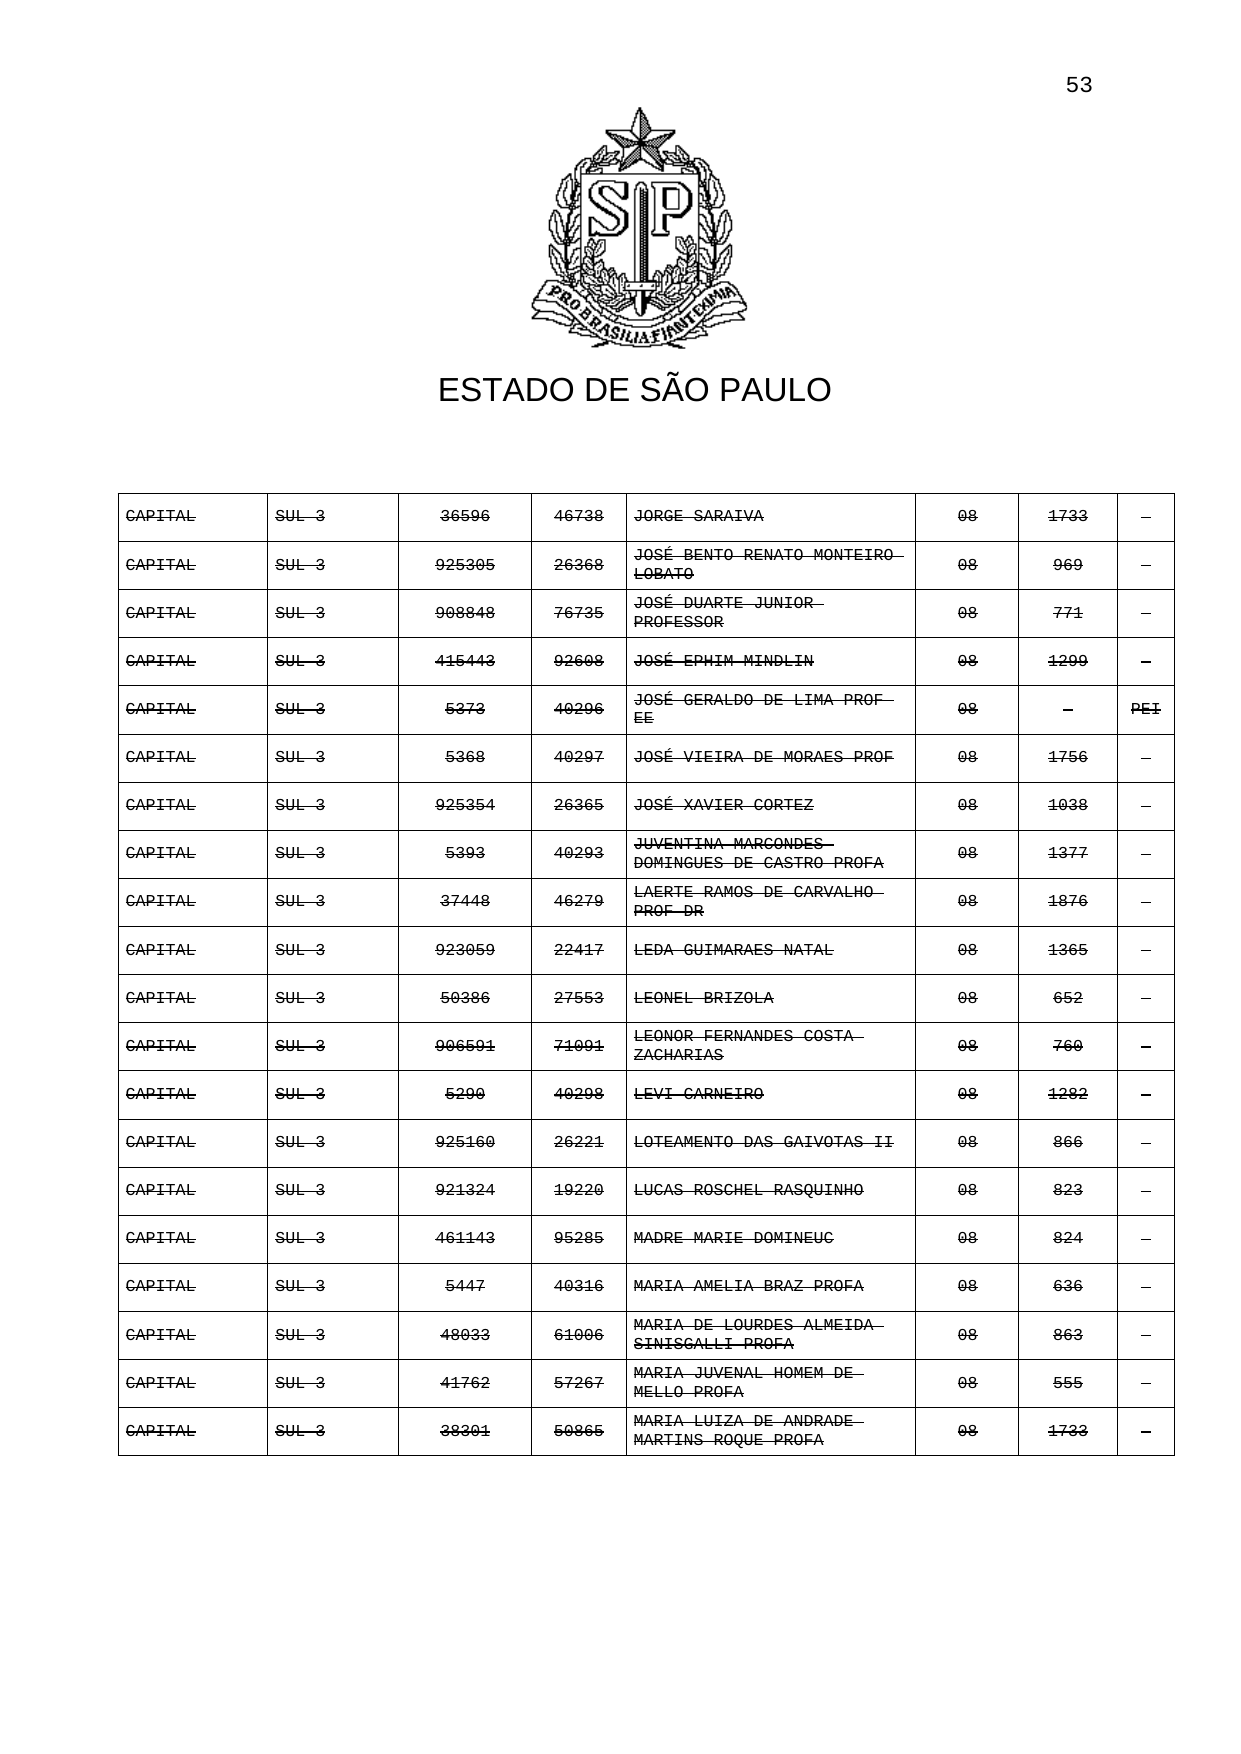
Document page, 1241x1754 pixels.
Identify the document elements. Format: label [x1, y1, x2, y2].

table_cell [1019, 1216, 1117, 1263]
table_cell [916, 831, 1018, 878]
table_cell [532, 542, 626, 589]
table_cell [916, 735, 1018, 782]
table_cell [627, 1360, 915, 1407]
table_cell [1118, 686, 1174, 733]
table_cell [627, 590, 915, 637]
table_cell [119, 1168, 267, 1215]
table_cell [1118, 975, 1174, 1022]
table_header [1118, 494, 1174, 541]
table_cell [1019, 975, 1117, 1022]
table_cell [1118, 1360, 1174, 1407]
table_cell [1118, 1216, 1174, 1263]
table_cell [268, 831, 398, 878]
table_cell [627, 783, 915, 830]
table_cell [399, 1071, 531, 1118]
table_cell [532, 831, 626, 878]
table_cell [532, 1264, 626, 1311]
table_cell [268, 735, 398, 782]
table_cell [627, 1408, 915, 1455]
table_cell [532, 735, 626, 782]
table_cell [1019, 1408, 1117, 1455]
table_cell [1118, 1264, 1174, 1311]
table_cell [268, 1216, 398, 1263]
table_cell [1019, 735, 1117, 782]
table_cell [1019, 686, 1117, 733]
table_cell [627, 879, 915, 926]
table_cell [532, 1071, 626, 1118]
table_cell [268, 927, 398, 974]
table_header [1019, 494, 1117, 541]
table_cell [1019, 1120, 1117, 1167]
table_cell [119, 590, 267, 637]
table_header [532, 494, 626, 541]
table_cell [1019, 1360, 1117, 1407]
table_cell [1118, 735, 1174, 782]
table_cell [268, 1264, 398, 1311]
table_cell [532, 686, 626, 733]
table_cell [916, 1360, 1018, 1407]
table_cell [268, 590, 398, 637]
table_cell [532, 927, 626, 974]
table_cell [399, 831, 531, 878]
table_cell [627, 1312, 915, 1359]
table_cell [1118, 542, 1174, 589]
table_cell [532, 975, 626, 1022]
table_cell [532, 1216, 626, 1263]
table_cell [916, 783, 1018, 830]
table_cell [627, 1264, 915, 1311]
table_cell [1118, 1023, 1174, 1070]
picture [522, 99, 748, 370]
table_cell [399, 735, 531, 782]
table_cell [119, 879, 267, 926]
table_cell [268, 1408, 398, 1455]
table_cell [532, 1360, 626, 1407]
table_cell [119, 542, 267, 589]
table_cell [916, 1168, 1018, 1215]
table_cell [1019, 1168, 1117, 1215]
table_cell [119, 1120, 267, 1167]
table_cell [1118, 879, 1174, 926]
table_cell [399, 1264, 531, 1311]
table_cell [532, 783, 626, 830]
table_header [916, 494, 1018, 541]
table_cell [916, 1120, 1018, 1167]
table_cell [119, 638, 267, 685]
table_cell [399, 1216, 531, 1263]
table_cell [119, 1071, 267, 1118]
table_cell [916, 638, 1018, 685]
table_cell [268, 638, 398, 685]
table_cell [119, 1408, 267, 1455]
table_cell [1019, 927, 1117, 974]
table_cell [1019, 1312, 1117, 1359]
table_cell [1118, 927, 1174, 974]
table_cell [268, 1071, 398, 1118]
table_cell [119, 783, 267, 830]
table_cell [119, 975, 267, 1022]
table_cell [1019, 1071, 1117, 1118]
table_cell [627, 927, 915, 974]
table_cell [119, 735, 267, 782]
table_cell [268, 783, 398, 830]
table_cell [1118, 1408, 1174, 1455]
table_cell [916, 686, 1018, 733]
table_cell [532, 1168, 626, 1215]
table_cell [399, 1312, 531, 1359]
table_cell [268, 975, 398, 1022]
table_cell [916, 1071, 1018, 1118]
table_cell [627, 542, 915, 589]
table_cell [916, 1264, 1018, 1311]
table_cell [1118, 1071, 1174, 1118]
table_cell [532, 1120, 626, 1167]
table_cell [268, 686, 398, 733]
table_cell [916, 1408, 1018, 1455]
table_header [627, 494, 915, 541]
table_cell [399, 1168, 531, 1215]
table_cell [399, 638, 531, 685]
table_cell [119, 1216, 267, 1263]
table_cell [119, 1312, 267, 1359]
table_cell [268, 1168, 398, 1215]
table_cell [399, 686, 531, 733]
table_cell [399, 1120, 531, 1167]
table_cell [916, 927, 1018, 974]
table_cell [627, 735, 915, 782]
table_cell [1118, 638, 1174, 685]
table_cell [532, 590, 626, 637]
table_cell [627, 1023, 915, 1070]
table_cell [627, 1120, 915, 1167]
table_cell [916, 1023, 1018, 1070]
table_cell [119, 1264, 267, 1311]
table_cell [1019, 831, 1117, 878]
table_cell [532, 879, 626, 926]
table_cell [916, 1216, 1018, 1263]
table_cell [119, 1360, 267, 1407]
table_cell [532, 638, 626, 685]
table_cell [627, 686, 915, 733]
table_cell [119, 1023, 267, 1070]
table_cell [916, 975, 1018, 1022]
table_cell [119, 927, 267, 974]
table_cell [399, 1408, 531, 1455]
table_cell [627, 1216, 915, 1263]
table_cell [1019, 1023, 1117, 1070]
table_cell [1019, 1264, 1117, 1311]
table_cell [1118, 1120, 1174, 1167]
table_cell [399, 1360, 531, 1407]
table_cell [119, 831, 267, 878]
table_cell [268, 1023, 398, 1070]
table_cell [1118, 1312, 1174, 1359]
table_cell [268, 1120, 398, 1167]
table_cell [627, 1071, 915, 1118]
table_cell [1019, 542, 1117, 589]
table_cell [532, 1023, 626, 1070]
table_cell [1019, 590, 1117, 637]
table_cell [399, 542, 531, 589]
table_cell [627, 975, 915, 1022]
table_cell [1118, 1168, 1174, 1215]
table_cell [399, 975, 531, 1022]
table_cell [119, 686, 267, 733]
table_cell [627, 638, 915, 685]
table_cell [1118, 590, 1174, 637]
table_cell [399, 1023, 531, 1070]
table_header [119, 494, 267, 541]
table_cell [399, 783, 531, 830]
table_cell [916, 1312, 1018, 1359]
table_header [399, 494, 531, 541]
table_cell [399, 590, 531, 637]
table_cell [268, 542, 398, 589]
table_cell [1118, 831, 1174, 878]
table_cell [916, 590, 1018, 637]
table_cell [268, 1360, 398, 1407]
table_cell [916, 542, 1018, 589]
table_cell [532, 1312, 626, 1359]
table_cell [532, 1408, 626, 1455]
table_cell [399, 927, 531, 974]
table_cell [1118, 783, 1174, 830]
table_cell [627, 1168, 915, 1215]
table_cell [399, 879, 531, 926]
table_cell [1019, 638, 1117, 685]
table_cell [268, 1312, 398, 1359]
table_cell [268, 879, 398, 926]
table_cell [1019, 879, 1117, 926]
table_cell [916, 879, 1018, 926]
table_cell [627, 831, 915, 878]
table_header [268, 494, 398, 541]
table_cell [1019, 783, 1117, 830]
